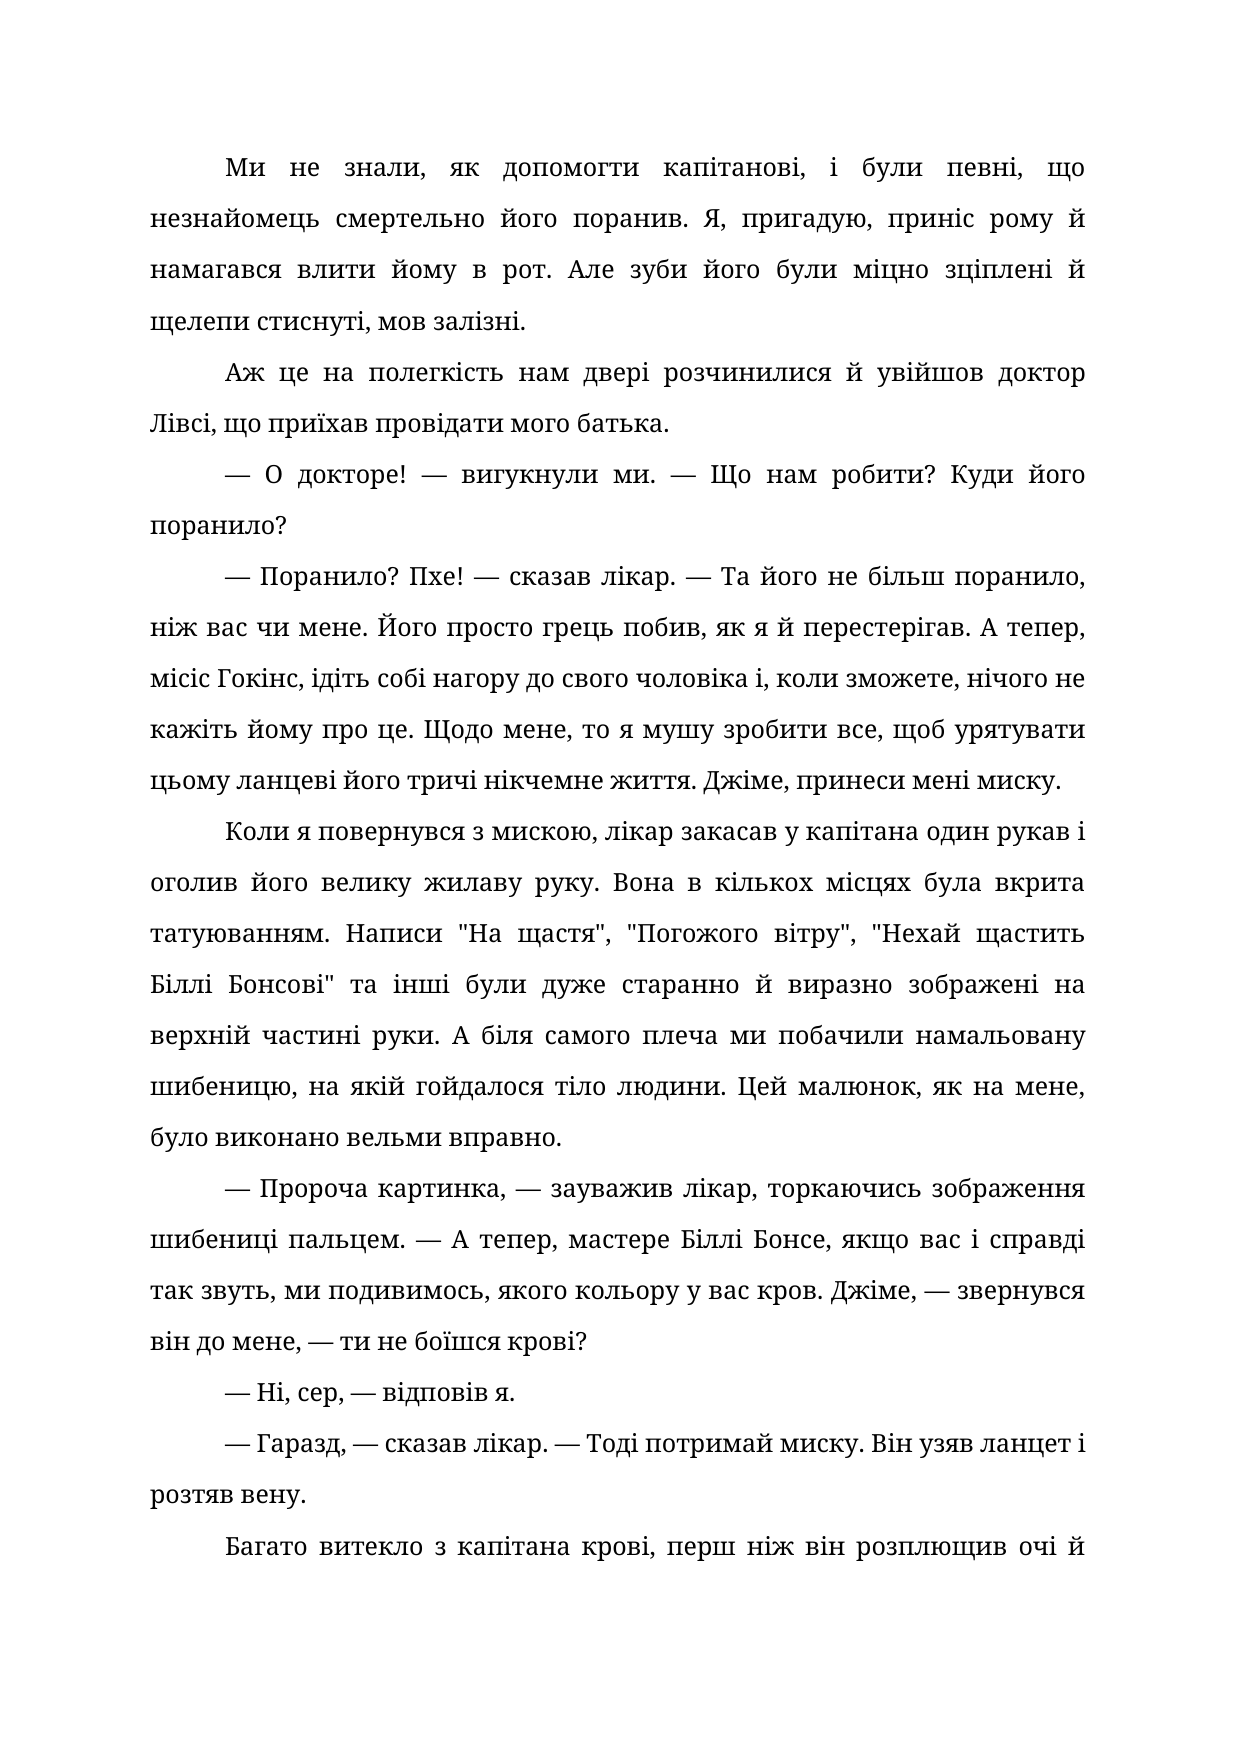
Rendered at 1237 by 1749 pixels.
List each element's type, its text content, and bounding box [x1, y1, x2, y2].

text Ми не знали, як допомогти капітанові, і були певні, що незнайомець смертельно його поранив. Я, пригадую, приніс рому й намагався влити йому в рот. Але зуби його були міцно зціплені й щелепи стиснуті, мов залізні. [150, 150, 1086, 337]
text Коли я повернувся з мискою, лікар закасав у капітана один рукав і оголив його велику жилаву руку. Вона в кількох місцях була вкрита татуюванням. Написи "На щастя", "Погожого вітру", "Нехай щастить Біллі Бонсові" та інші були дуже старанно й виразно зображені на верхній частині руки. А біля самого плеча ми побачили намальовану шибеницю, на якій гойдалося тіло людини. Цей малюнок, як на мене, було виконано вельми вправно. [150, 813, 1086, 1154]
text — Пророча картинка, — зауважив лікар, торкаючись зображення шибениці пальцем. — А тепер, мастере Біллі Бонсе, якщо вас і справді так звуть, ми подивимось, якого кольору у вас кров. Джіме, — звернувся він до мене, — ти не боїшся крові? [150, 1171, 1086, 1358]
text — О докторе! — вигукнули ми. — Що нам робити? Куди його поранило? [150, 456, 1086, 541]
text — Гаразд, — сказав лікар. — Тоді потримай миску. Він узяв ланцет і розтяв вену. [150, 1426, 1086, 1511]
text Аж це на полегкість нам двері розчинилися й увійшов доктор Лівсі, що приїхав провідати мого батька. [150, 354, 1086, 439]
text — Ні, сер, — відповів я. [150, 1375, 1086, 1409]
text — Поранило? Пхе! — сказав лікар. — Та його не більш поранило, ніж вас чи мене. Його просто грець побив, як я й перестерігав. А тепер, місіс Гокінс, ідіть собі нагору до свого чоловіка і, коли зможете, нічого не кажіть йому про це. Щодо мене, то я мушу зробити все, щоб урятувати цьому ланцеві його тричі нікчемне життя. Джіме, принеси мені миску. [150, 558, 1086, 797]
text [150, 1528, 1086, 1562]
